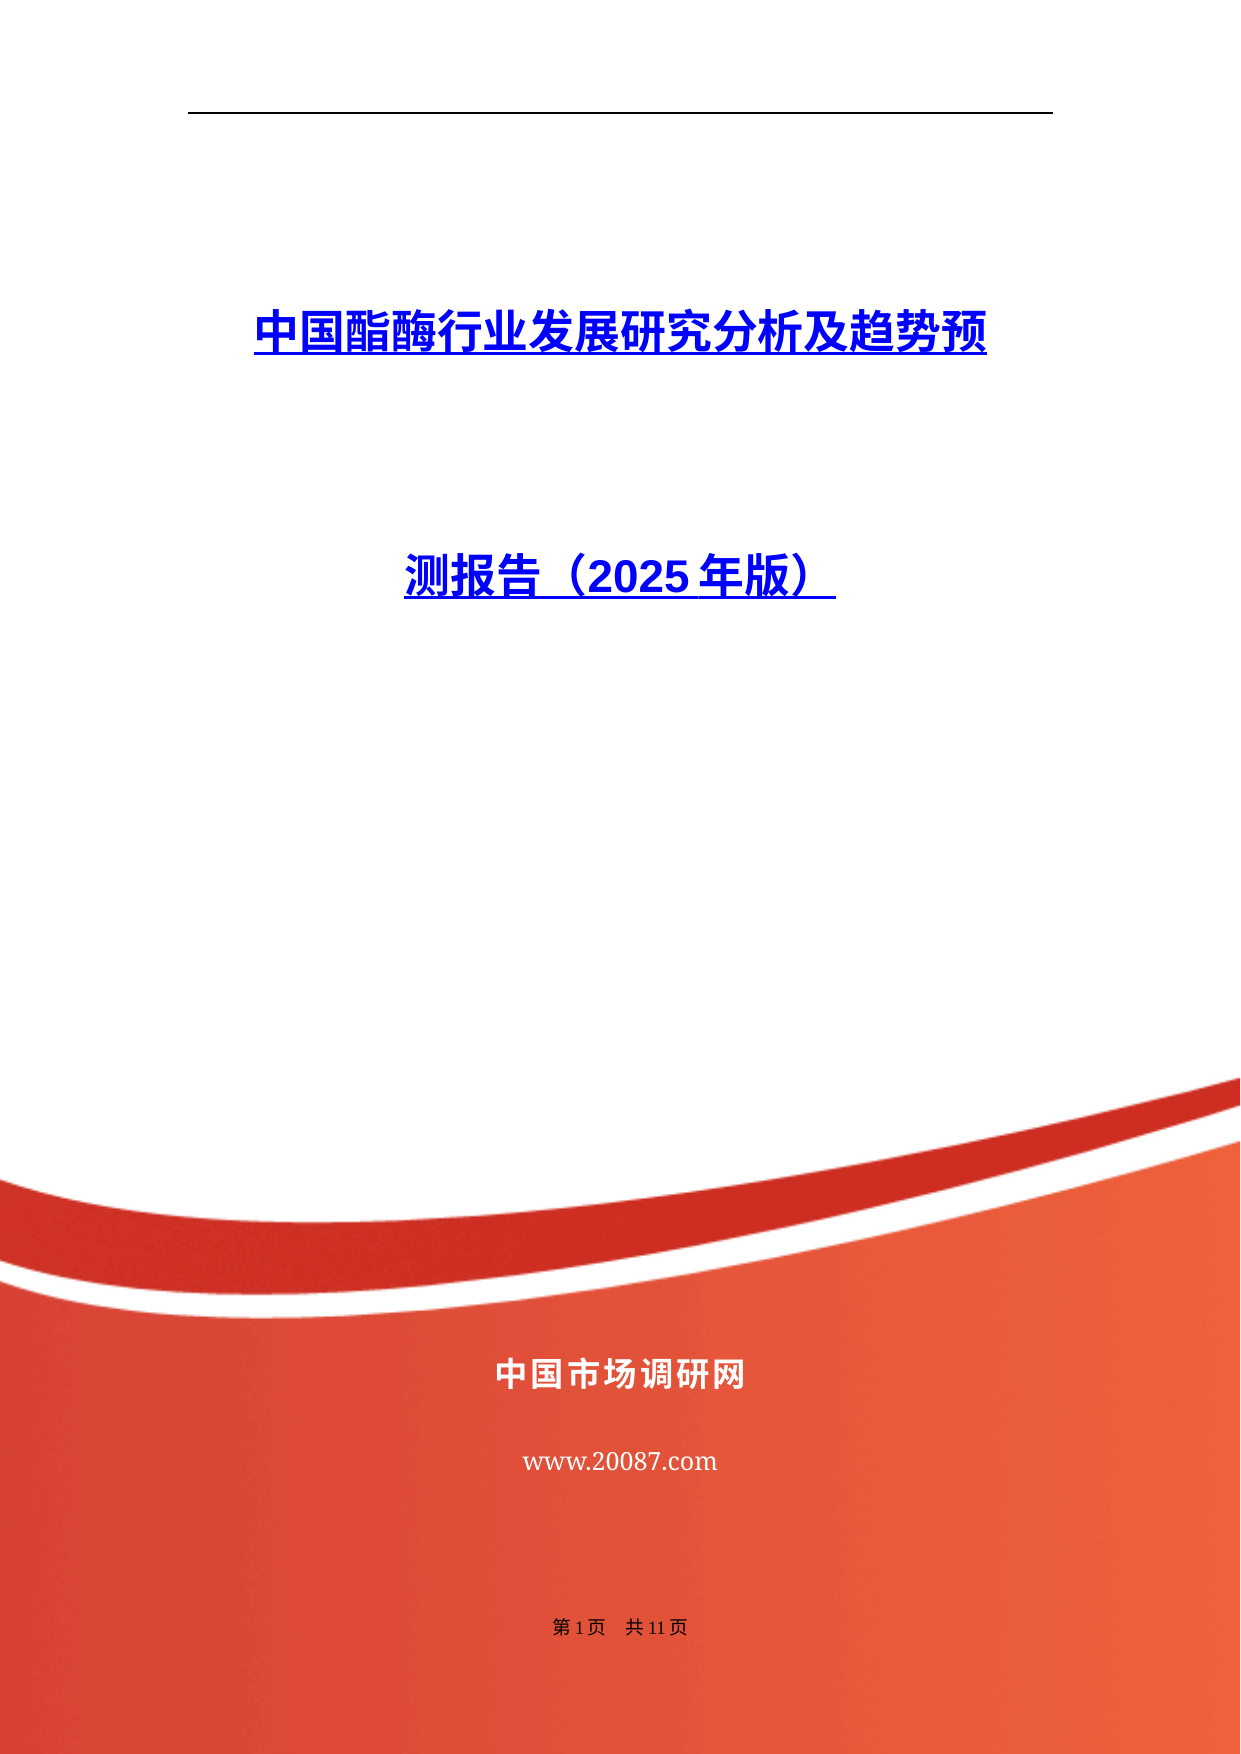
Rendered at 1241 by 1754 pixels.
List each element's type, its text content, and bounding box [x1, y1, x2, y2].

picture [0, 1006, 1241, 1754]
table_header 中国酯酶行业发展研究分析及趋势预测报告（2025年版） [188, 207, 1053, 773]
text www.20087.com [187, 1428, 1053, 1493]
subtitle 中国市场调研网 [187, 1339, 1053, 1404]
